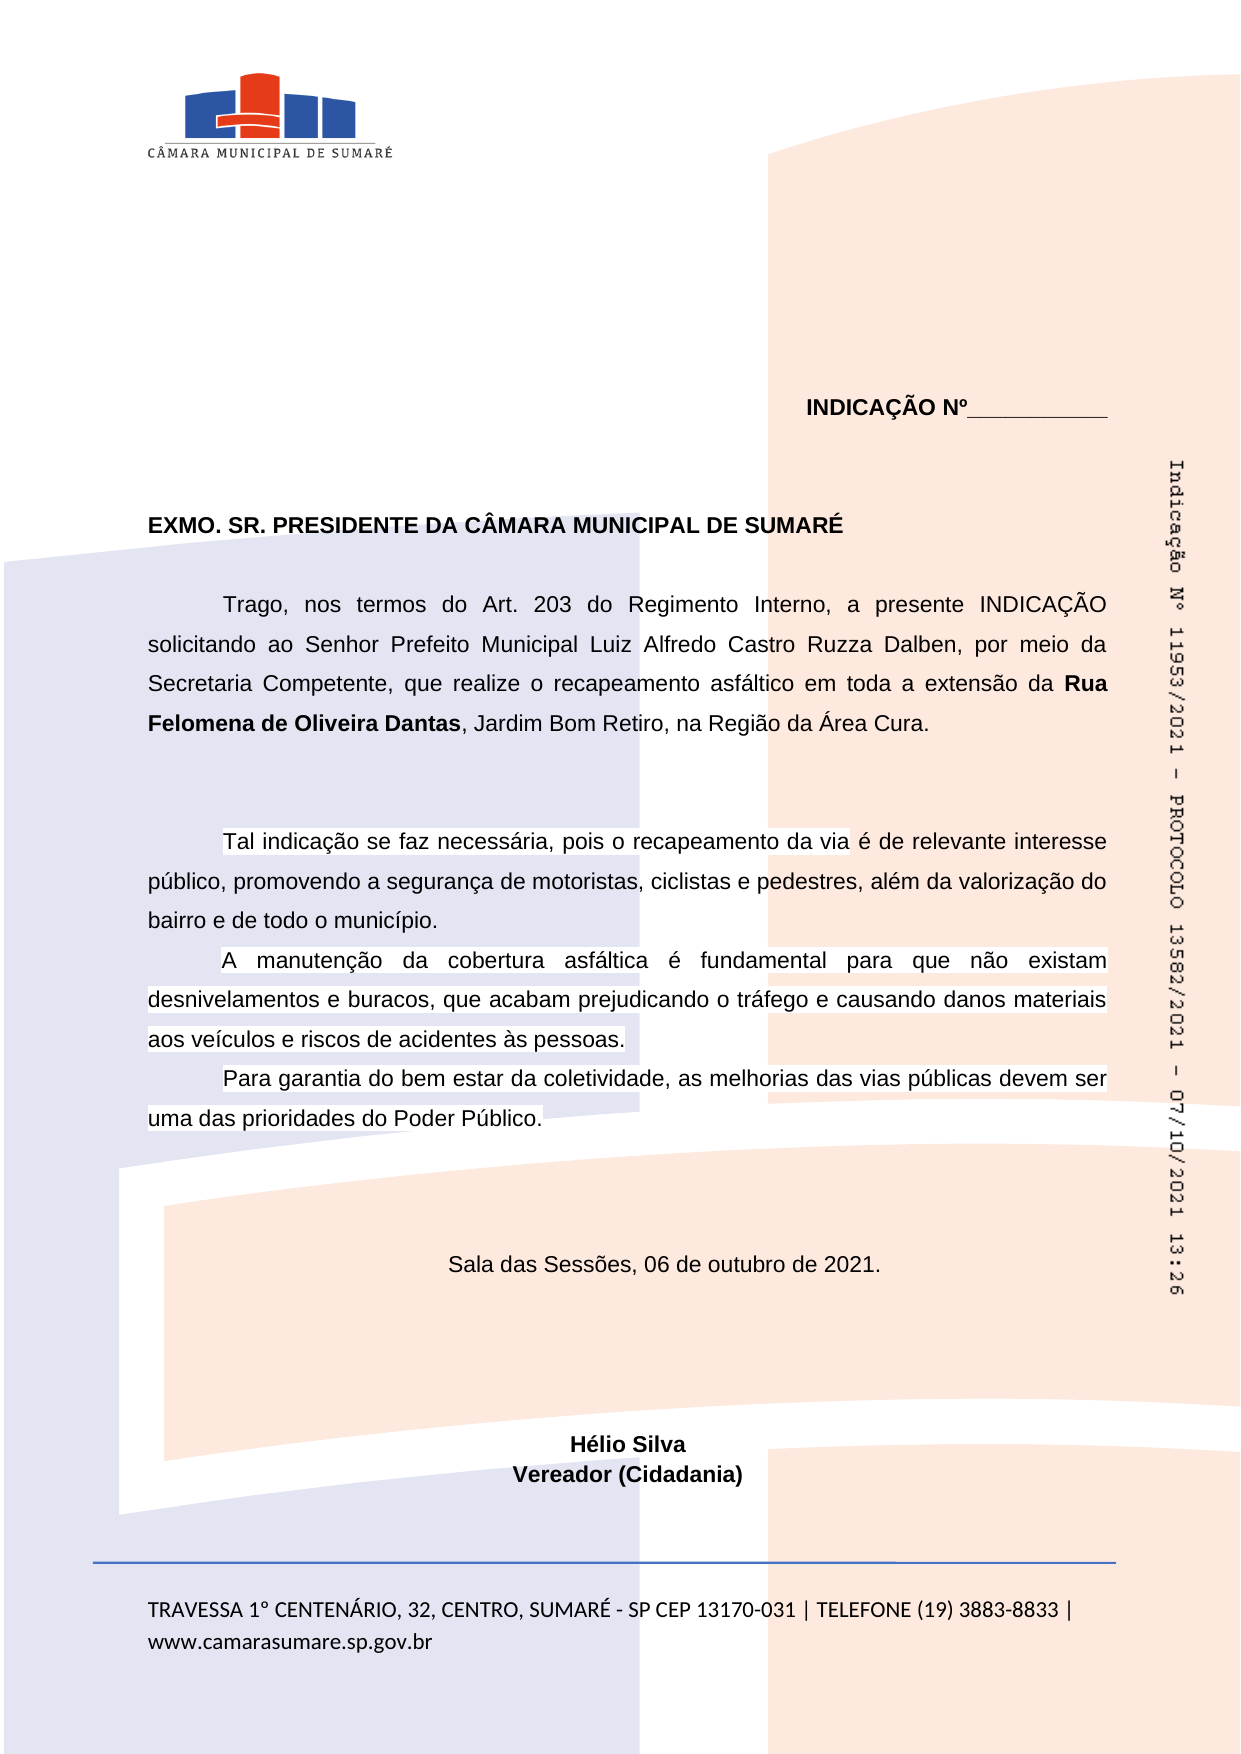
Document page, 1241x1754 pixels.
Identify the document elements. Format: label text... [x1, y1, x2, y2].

text EXMO. SR. PRESIDENTE DA CÂMARA MUNICIPAL DE SUMARÉ [148, 512, 1107, 539]
text Tal indicação se faz necessária, pois o recapeamento da via é de relevante interesse público, promovendo a segurança de motoristas, ciclistas e pedestres, além da valorização do bairro e de todo o município. [148, 828, 1107, 934]
text A manutenção da cobertura asfáltica é fundamental para que não existam desnivelamentos e buracos, que acabam prejudicando o tráfego e causando danos materiais aos veículos e riscos de acidentes às pessoas. [148, 1013, 1107, 1052]
text Sala das Sessões, 06 de outubro de 2021. [148, 1251, 1107, 1277]
text INDICAÇÃO Nº___________ [148, 394, 1107, 420]
text Hélio Silva [148, 1431, 1107, 1457]
text Trago, nos termos do Art. 203 do Regimento Interno, a presente INDICAÇÃO solicitando ao Senhor Prefeito Municipal Luiz Alfredo Castro Ruzza Dalben, por meio da Secretaria Competente, que realize o recapeamento asfáltico em toda a extensão da Rua Felomena de Oliveira Dantas, Jardim Bom Retiro, na Região da Área Cura. [148, 591, 1107, 736]
text Vereador (Cidadania) [148, 1461, 1107, 1487]
text A manutenção da cobertura asfáltica é fundamental para que não existam desnivelamentos e buracos, que acabam prejudicando o tráfego e causando danos materiais aos veículos e riscos de acidentes às pessoas. [148, 947, 1107, 986]
text Para garantia do bem estar da coletividade, as melhorias das vias públicas devem ser uma das prioridades do Poder Público. [148, 1065, 1107, 1131]
picture [1142, 455, 1205, 1299]
picture [147, 73, 394, 160]
